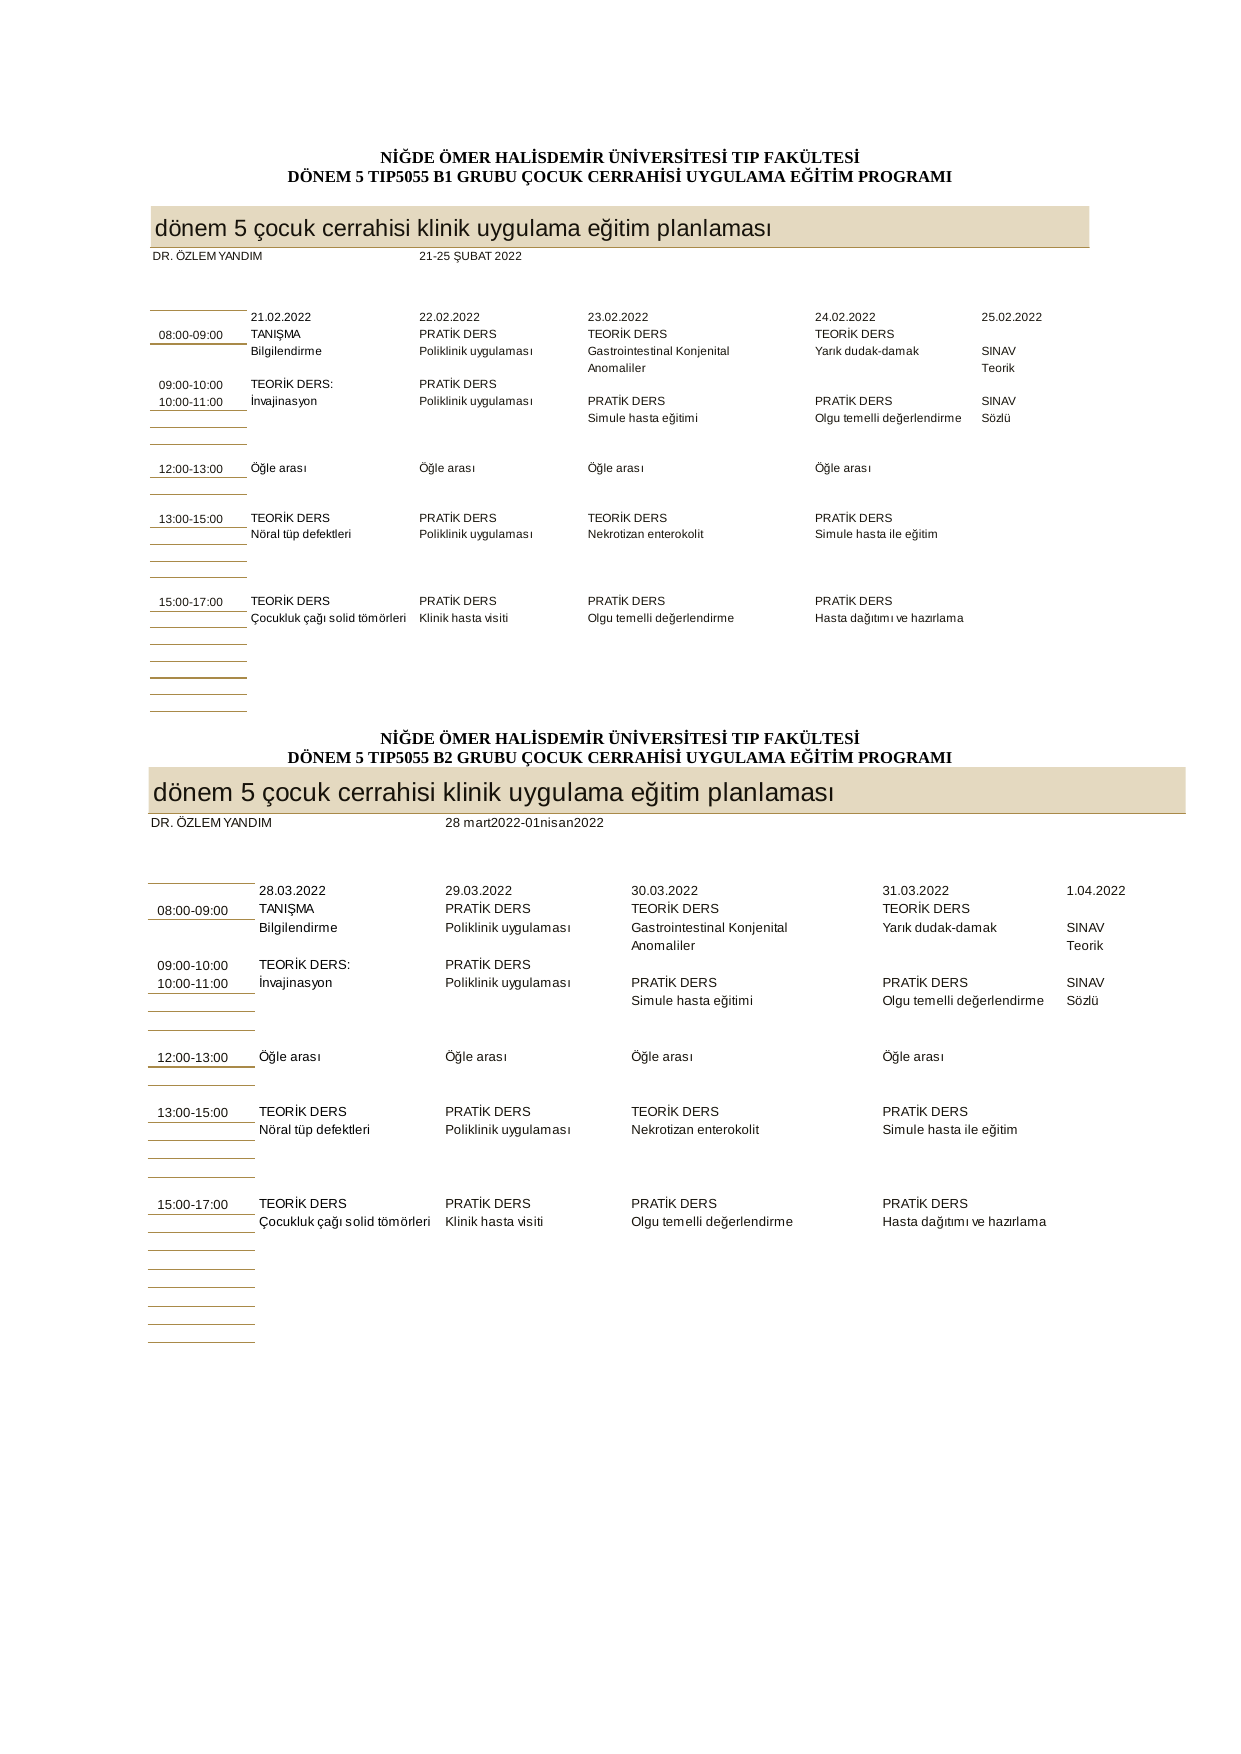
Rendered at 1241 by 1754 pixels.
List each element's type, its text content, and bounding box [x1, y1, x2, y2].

text DÖNEM 5 TIP5055 B1 GRUBU ÇOCUK CERRAHİSİ UYGULAMA EĞİTİM PROGRAMI [148, 167, 1093, 186]
text NİĞDE ÖMER HALİSDEMİR ÜNİVERSİTESİ TIP FAKÜLTESİ [148, 728, 1093, 748]
text DÖNEM 5 TIP5055 B2 GRUBU ÇOCUK CERRAHİSİ UYGULAMA EĞİTİM PROGRAMI [148, 748, 1093, 767]
text NİĞDE ÖMER HALİSDEMİR ÜNİVERSİTESİ TIP FAKÜLTESİ [148, 148, 1093, 167]
